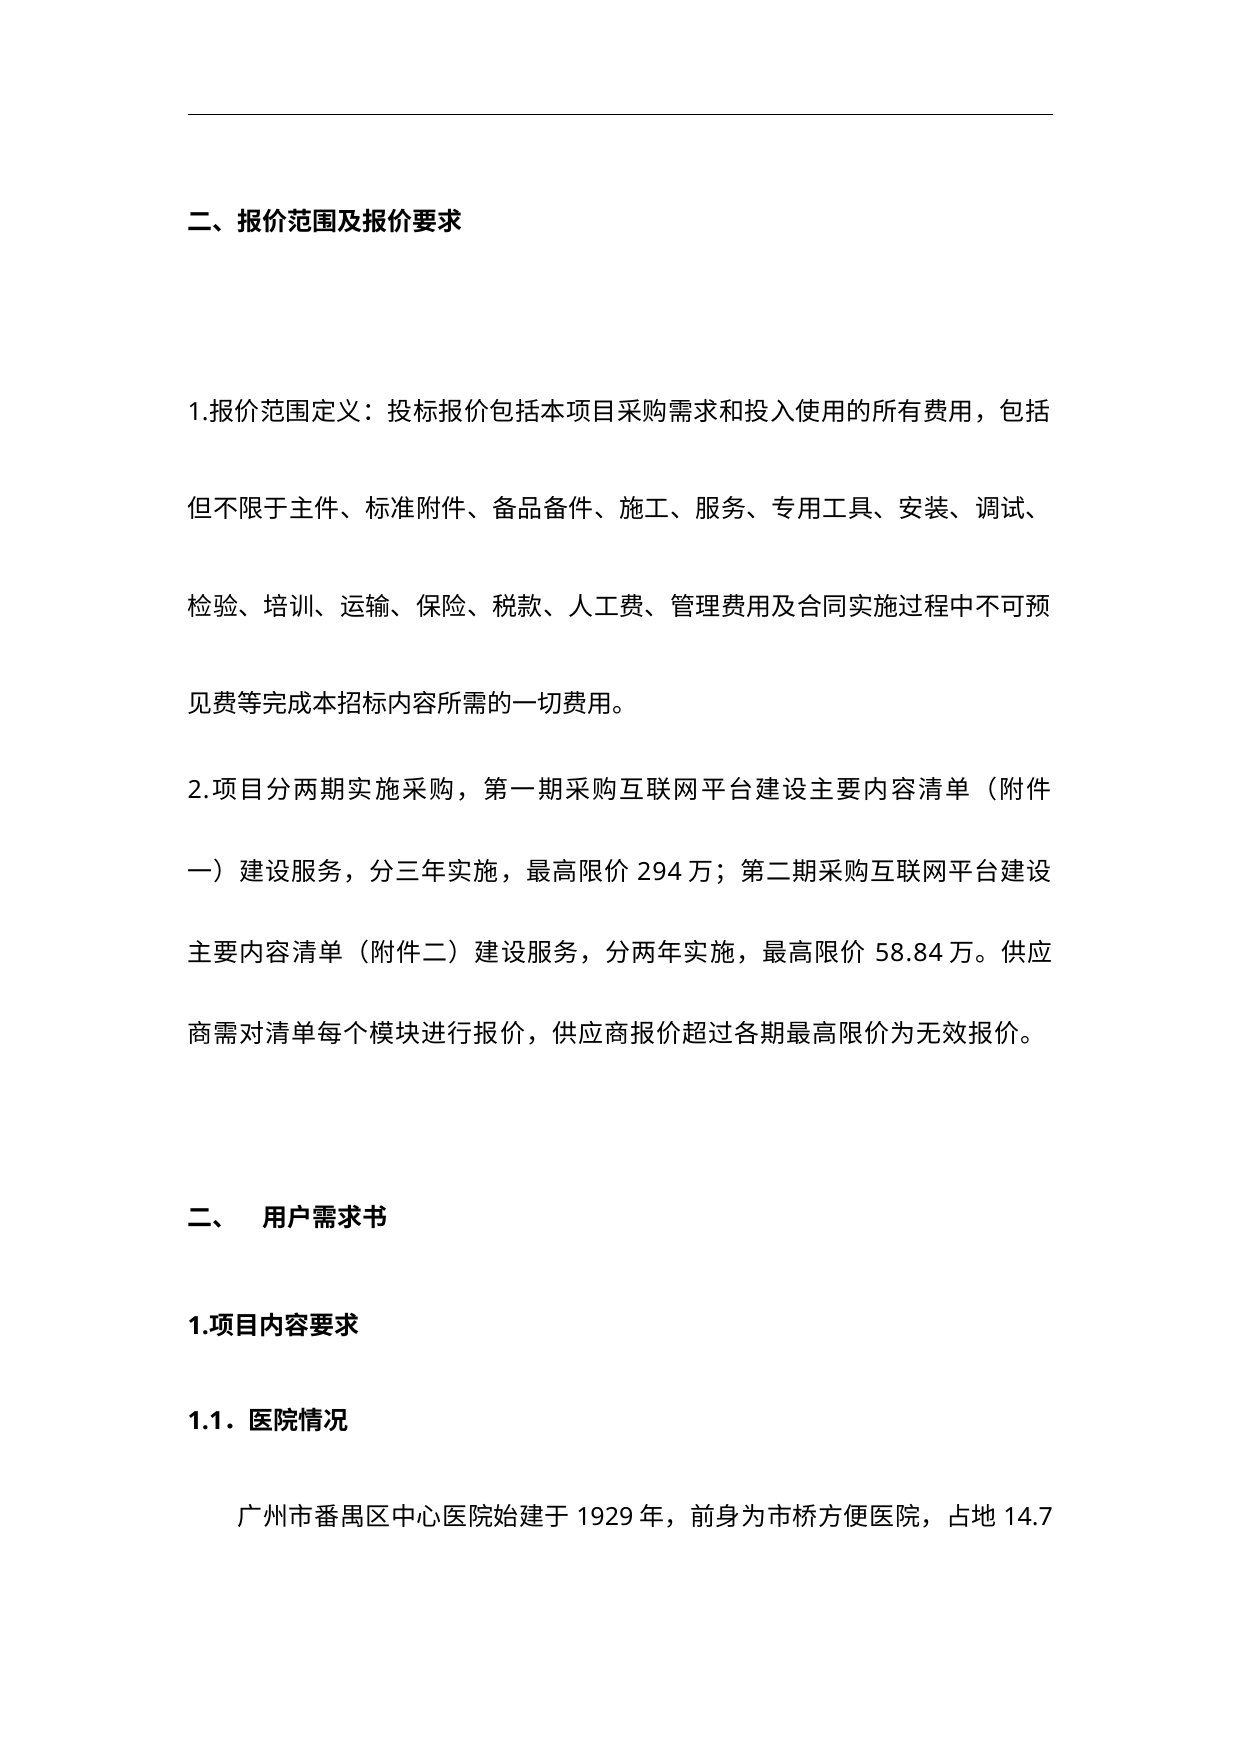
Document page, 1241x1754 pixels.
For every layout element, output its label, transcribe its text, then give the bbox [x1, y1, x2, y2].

text 2.项目分两期实施采购，第一期采购互联网平台建设主要内容清单（附件一）建设服务，分三年实施，最高限价294万；第二期采购互联网平台建设主要内容清单（附件二）建设服务，分两年实施，最高限价58.84万。供应商需对清单每个模块进行报价，供应商报价超过各期最高限价为无效报价。 [187, 755, 1053, 1064]
subtitle 二、报价范围及报价要求 [187, 187, 1053, 252]
subtitle 用户需求书 [187, 1183, 1028, 1248]
subtitle 1.项目内容要求 [187, 1291, 1053, 1356]
text 1.报价范围定义：投标报价包括本项目采购需求和投入使用的所有费用，包括但不限于主件、标准附件、备品备件、施工、服务、专用工具、安装、调试、检验、培训、运输、保险、税款、人工费、管理费用及合同实施过程中不可预见费等完成本招标内容所需的一切费用。 [187, 377, 1053, 734]
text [187, 1482, 1053, 1547]
subtitle 1.1．医院情况 [187, 1386, 1053, 1451]
